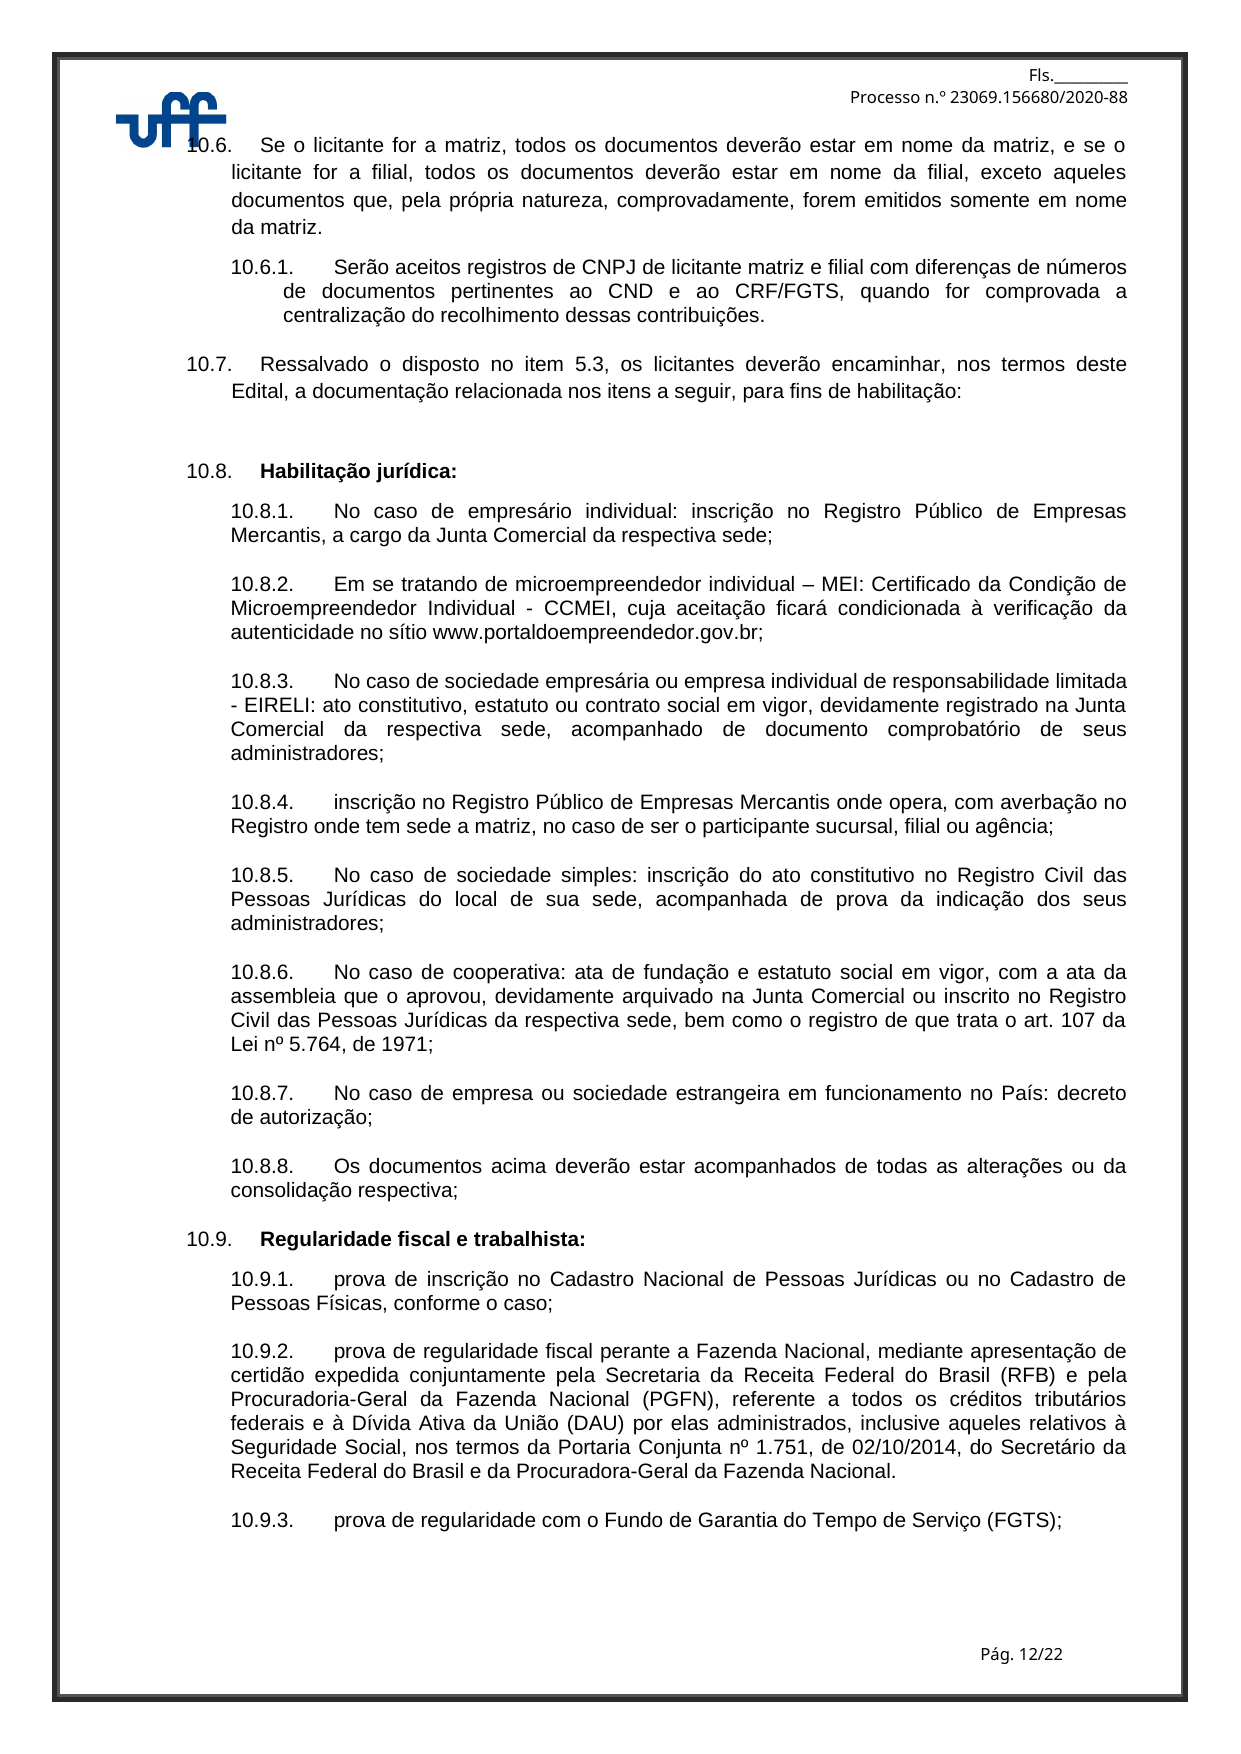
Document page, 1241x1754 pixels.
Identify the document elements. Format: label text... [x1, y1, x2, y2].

list Serão aceitos registros de CNPJ de licitante matriz e filial com diferenças de números de documentos pertinentes ao CND e ao CRF/FGTS, quando for comprovada a centralização do recolhimento dessas contribuições. [230, 255, 1128, 327]
list No caso de sociedade simples: inscrição do ato constitutivo no Registro Civil das Pessoas Jurídicas do local de sua sede, acompanhada de prova da indicação dos seus administradores; [230, 863, 1128, 935]
list Se o licitante for a matriz, todos os documentos deverão estar em nome da matriz, e se o licitante for a filial, todos os documentos deverão estar em nome da filial, exceto aqueles documentos que, pela própria natureza, comprovadamente, forem emitidos somente em nome da matriz. [186, 132, 1128, 239]
list prova de regularidade com o Fundo de Garantia do Tempo de Serviço (FGTS); [230, 1508, 1128, 1532]
list No caso de empresa ou sociedade estrangeira em funcionamento no País: decreto de autorização; [230, 1081, 1128, 1128]
list Regularidade fiscal e trabalhista: [186, 1226, 1128, 1250]
picture [114, 92, 227, 153]
list Os documentos acima deverão estar acompanhados de todas as alterações ou da consolidação respectiva; [230, 1153, 1128, 1201]
list Em se tratando de microempreendedor individual – MEI: Certificado da Condição de Microempreendedor Individual - CCMEI, cuja aceitação ficará condicionada à verificação da autenticidade no sítio www.portaldoempreendedor.gov.br; [230, 572, 1128, 644]
list No caso de empresário individual: inscrição no Registro Público de Empresas Mercantis, a cargo da Junta Comercial da respectiva sede; [230, 499, 1128, 547]
list prova de regularidade fiscal perante a Fazenda Nacional, mediante apresentação de certidão expedida conjuntamente pela Secretaria da Receita Federal do Brasil (RFB) e pela Procuradoria-Geral da Fazenda Nacional (PGFN), referente a todos os créditos tributários federais e à Dívida Ativa da União (DAU) por elas administrados, inclusive aqueles relativos à Seguridade Social, nos termos da Portaria Conjunta nº 1.751, de 02/10/2014, do Secretário da Receita Federal do Brasil e da Procuradora-Geral da Fazenda Nacional. [230, 1339, 1128, 1483]
list No caso de sociedade empresária ou empresa individual de responsabilidade limitada - EIRELI: ato constitutivo, estatuto ou contrato social em vigor, devidamente registrado na Junta Comercial da respectiva sede, acompanhado de documento comprobatório de seus administradores; [230, 669, 1128, 765]
list inscrição no Registro Público de Empresas Mercantis onde opera, com averbação no Registro onde tem sede a matriz, no caso de ser o participante sucursal, filial ou agência; [230, 790, 1128, 838]
list Habilitação jurídica: [186, 459, 1128, 483]
list No caso de cooperativa: ata de fundação e estatuto social em vigor, com a ata da assembleia que o aprovou, devidamente arquivado na Junta Comercial ou inscrito no Registro Civil das Pessoas Jurídicas da respectiva sede, bem como o registro de que trata o art. 107 da Lei nº 5.764, de 1971; [230, 960, 1128, 1056]
list prova de inscrição no Cadastro Nacional de Pessoas Jurídicas ou no Cadastro de Pessoas Físicas, conforme o caso; [230, 1266, 1128, 1314]
list Ressalvado o disposto no item 5.3, os licitantes deverão encaminhar, nos termos deste Edital, a documentação relacionada nos itens a seguir, para fins de habilitação: [186, 352, 1128, 403]
